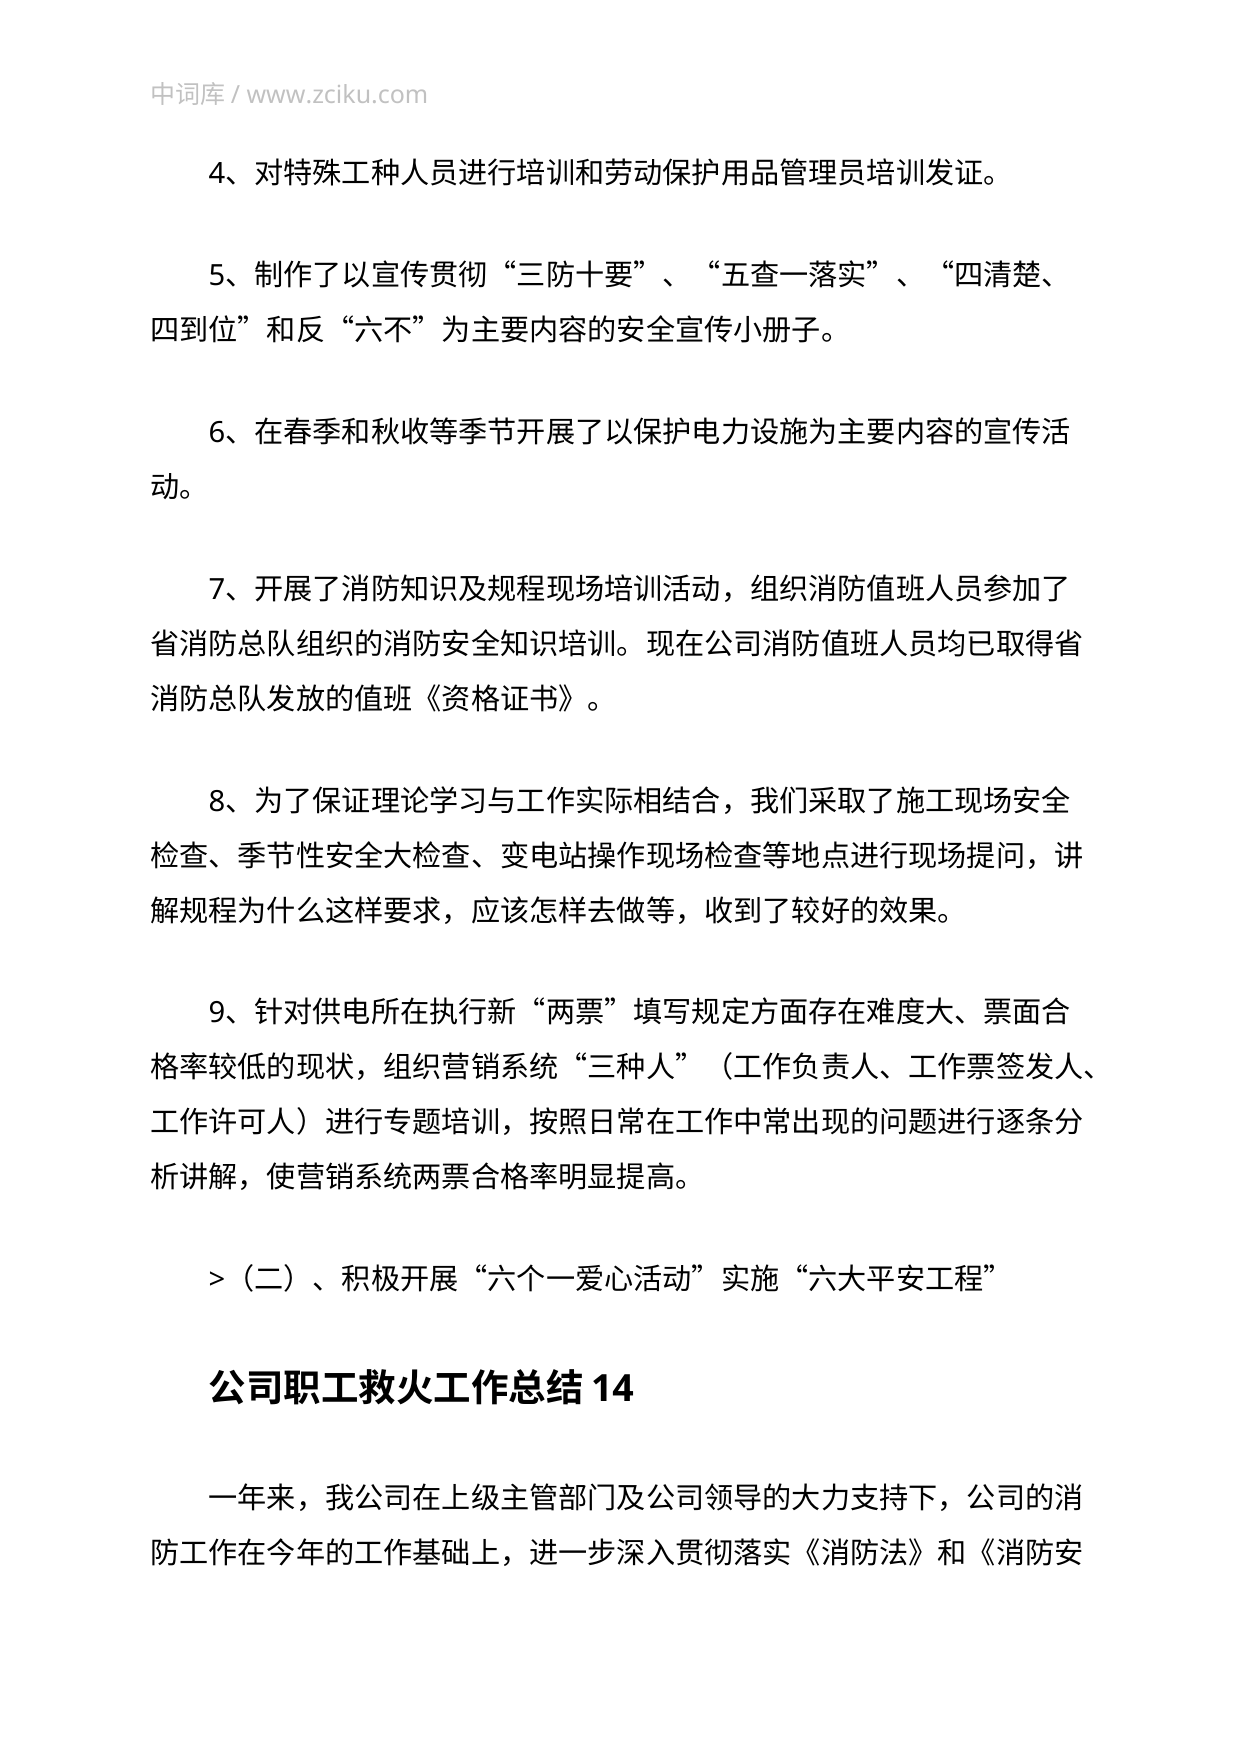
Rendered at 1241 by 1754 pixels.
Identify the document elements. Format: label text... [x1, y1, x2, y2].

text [150, 1475, 1090, 1572]
text 7、开展了消防知识及规程现场培训活动，组织消防值班人员参加了省消防总队组织的消防安全知识培训。现在公司消防值班人员均已取得省消防总队发放的值班《资格证书》。 [150, 566, 1090, 718]
text 8、为了保证理论学习与工作实际相结合，我们采取了施工现场安全检查、季节性安全大检查、变电站操作现场检查等地点进行现场提问，讲解规程为什么这样要求，应该怎样去做等，收到了较好的效果。 [150, 777, 1090, 929]
text 4、对特殊工种人员进行培训和劳动保护用品管理员培训发证。 [150, 150, 1090, 192]
text >（二）、积极开展“六个一爱心活动”实施“六大平安工程” [150, 1255, 1090, 1298]
text 公司职工救火工作总结14 [150, 1357, 1090, 1412]
text 5、制作了以宣传贯彻“三防十要”、“五查一落实”、“四清楚、四到位”和反“六不”为主要内容的安全宣传小册子。 [150, 252, 1090, 349]
text 6、在春季和秋收等季节开展了以保护电力设施为主要内容的宣传活动。 [150, 409, 1090, 506]
text 9、针对供电所在执行新“两票”填写规定方面存在难度大、票面合格率较低的现状，组织营销系统“三种人”（工作负责人、工作票签发人、工作许可人）进行专题培训，按照日常在工作中常出现的问题进行逐条分析讲解，使营销系统两票合格率明显提高。 [150, 989, 1090, 1196]
